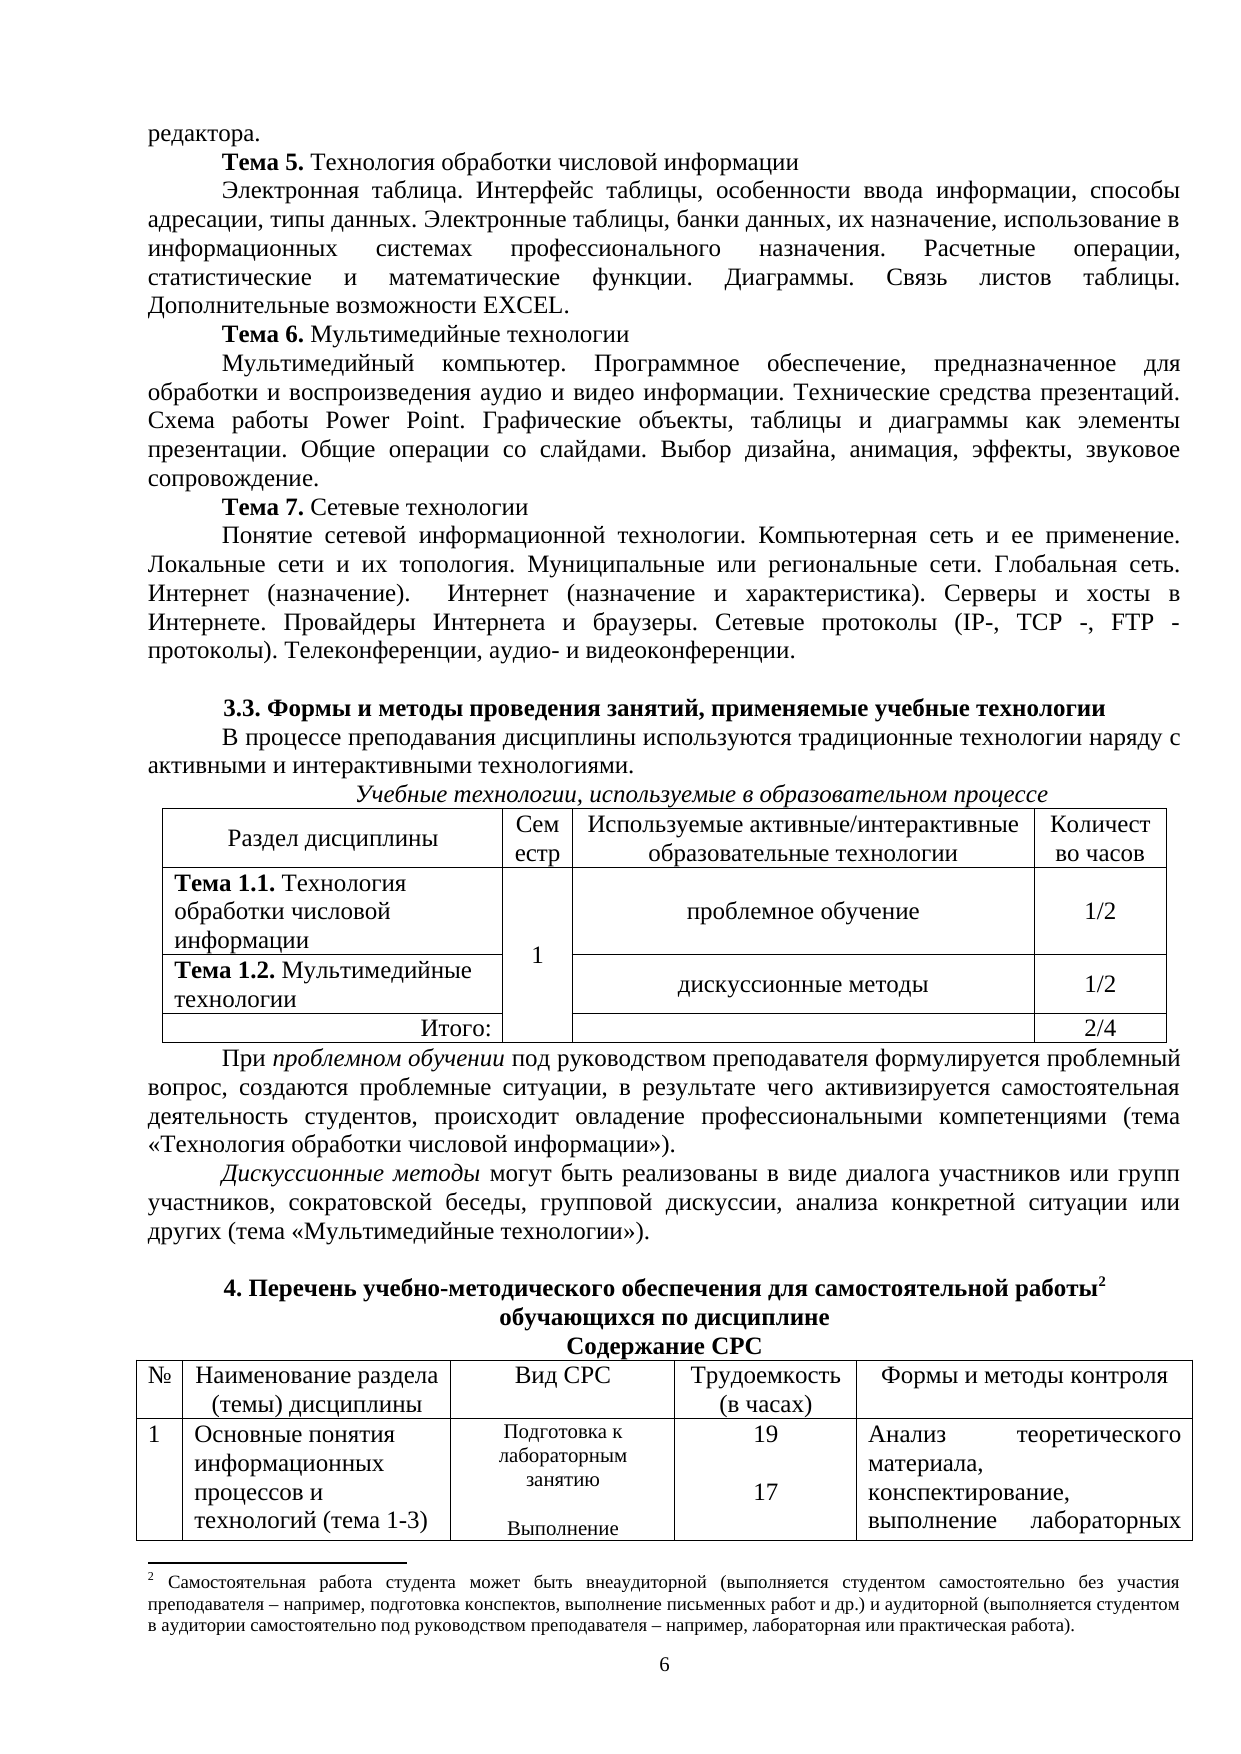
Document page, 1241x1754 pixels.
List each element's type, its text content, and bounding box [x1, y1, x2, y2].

table_header № [137, 1361, 182, 1418]
table_header Формы и методы контроля [857, 1361, 1192, 1418]
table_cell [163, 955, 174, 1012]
text Тема 5. Технология обработки числовой информации [148, 147, 1181, 176]
table_cell проблемное обучение [573, 868, 1034, 954]
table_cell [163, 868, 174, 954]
text Понятие сетевой информационной технологии. Компьютерная сеть и ее применение. Локальные сети и их топология. Муниципальные или региональные сети. Глобальная сеть. Интернет (назначение). Интернет (назначение и характеристика). Серверы и хосты в Интернете. Провайдеры Интернета и браузеры. Сетевые протоколы (IP-, TCP -, FTP - протоколы). Телеконференции, аудио- и видеоконференции. [148, 521, 1181, 664]
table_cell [857, 1419, 1192, 1539]
text Электронная таблица. Интерфейс таблицы, особенности ввода информации, способы адресации, типы данных. Электронные таблицы, банки данных, их назначение, использование в информационных системах профессионального назначения. Расчетные операции, статистические и математические функции. Диаграммы. Связь листов таблицы. Дополнительные возможности EXCEL. [148, 176, 1181, 319]
table_header Наименование раздела (темы) дисциплины [183, 1361, 450, 1418]
table_header Семестр [503, 809, 572, 867]
text 3.3. Формы и методы проведения занятий, применяемые учебные технологии [148, 693, 1181, 722]
list Содержание СРС [148, 1331, 1181, 1359]
list 4. Перечень учебно-методического обеспечения для самостоятельной работы обучающихся по дисциплине [148, 1273, 1181, 1331]
text Дискуссионные методы могут быть реализованы в виде диалога участников или групп участников, сократовской беседы, групповой дискуссии, анализа конкретной ситуации или других (тема «Мультимедийные технологии»). [148, 1158, 1181, 1244]
table_cell 1/2 [1035, 955, 1166, 1012]
table_cell дискуссионные методы [573, 955, 1034, 1012]
table_header Трудоемкость (в часах) [675, 1361, 856, 1418]
table_cell 1 [503, 868, 572, 1042]
table_header Используемые активные/интерактивные образовательные технологии [573, 809, 1034, 867]
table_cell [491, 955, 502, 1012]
table_cell 1/2 [1035, 868, 1166, 954]
text В процессе преподавания дисциплины используются традиционные технологии наряду с активными и интерактивными технологиями. [148, 722, 1181, 779]
text При проблемном обучении под руководством преподавателя формулируется проблемный вопрос, создаются проблемные ситуации, в результате чего активизируется самостоятельная деятельность студентов, происходит овладение профессиональными компетенциями (тема «Технология обработки числовой информации»). [148, 1043, 1181, 1158]
table_header Количество часов [1035, 809, 1166, 867]
table_cell [573, 1014, 1034, 1042]
text Учебные технологии, используемые в образовательном процессе [148, 779, 1181, 808]
table_header Вид СРС [451, 1361, 674, 1418]
table_cell 19 17 [675, 1419, 856, 1539]
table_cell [183, 1419, 450, 1539]
text Тема 6. Мультимедийные технологии [148, 319, 1181, 348]
text Мультимедийный компьютер. Программное обеспечение, предназначенное для обработки и воспроизведения аудио и видео информации. Технические средства презентаций. Схема работы Рower Рoint. Графические объекты, таблицы и диаграммы как элементы презентации. Общие операции со слайдами. Выбор дизайна, анимация, эффекты, звуковое сопровождение. [148, 348, 1181, 492]
text Тема 7. Сетевые технологии [148, 492, 1181, 521]
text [148, 118, 1181, 147]
table_cell 2/4 [1035, 1014, 1166, 1042]
table_header Раздел дисциплины [163, 809, 502, 867]
table_cell 1 [137, 1419, 182, 1539]
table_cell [451, 1419, 674, 1539]
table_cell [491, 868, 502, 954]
